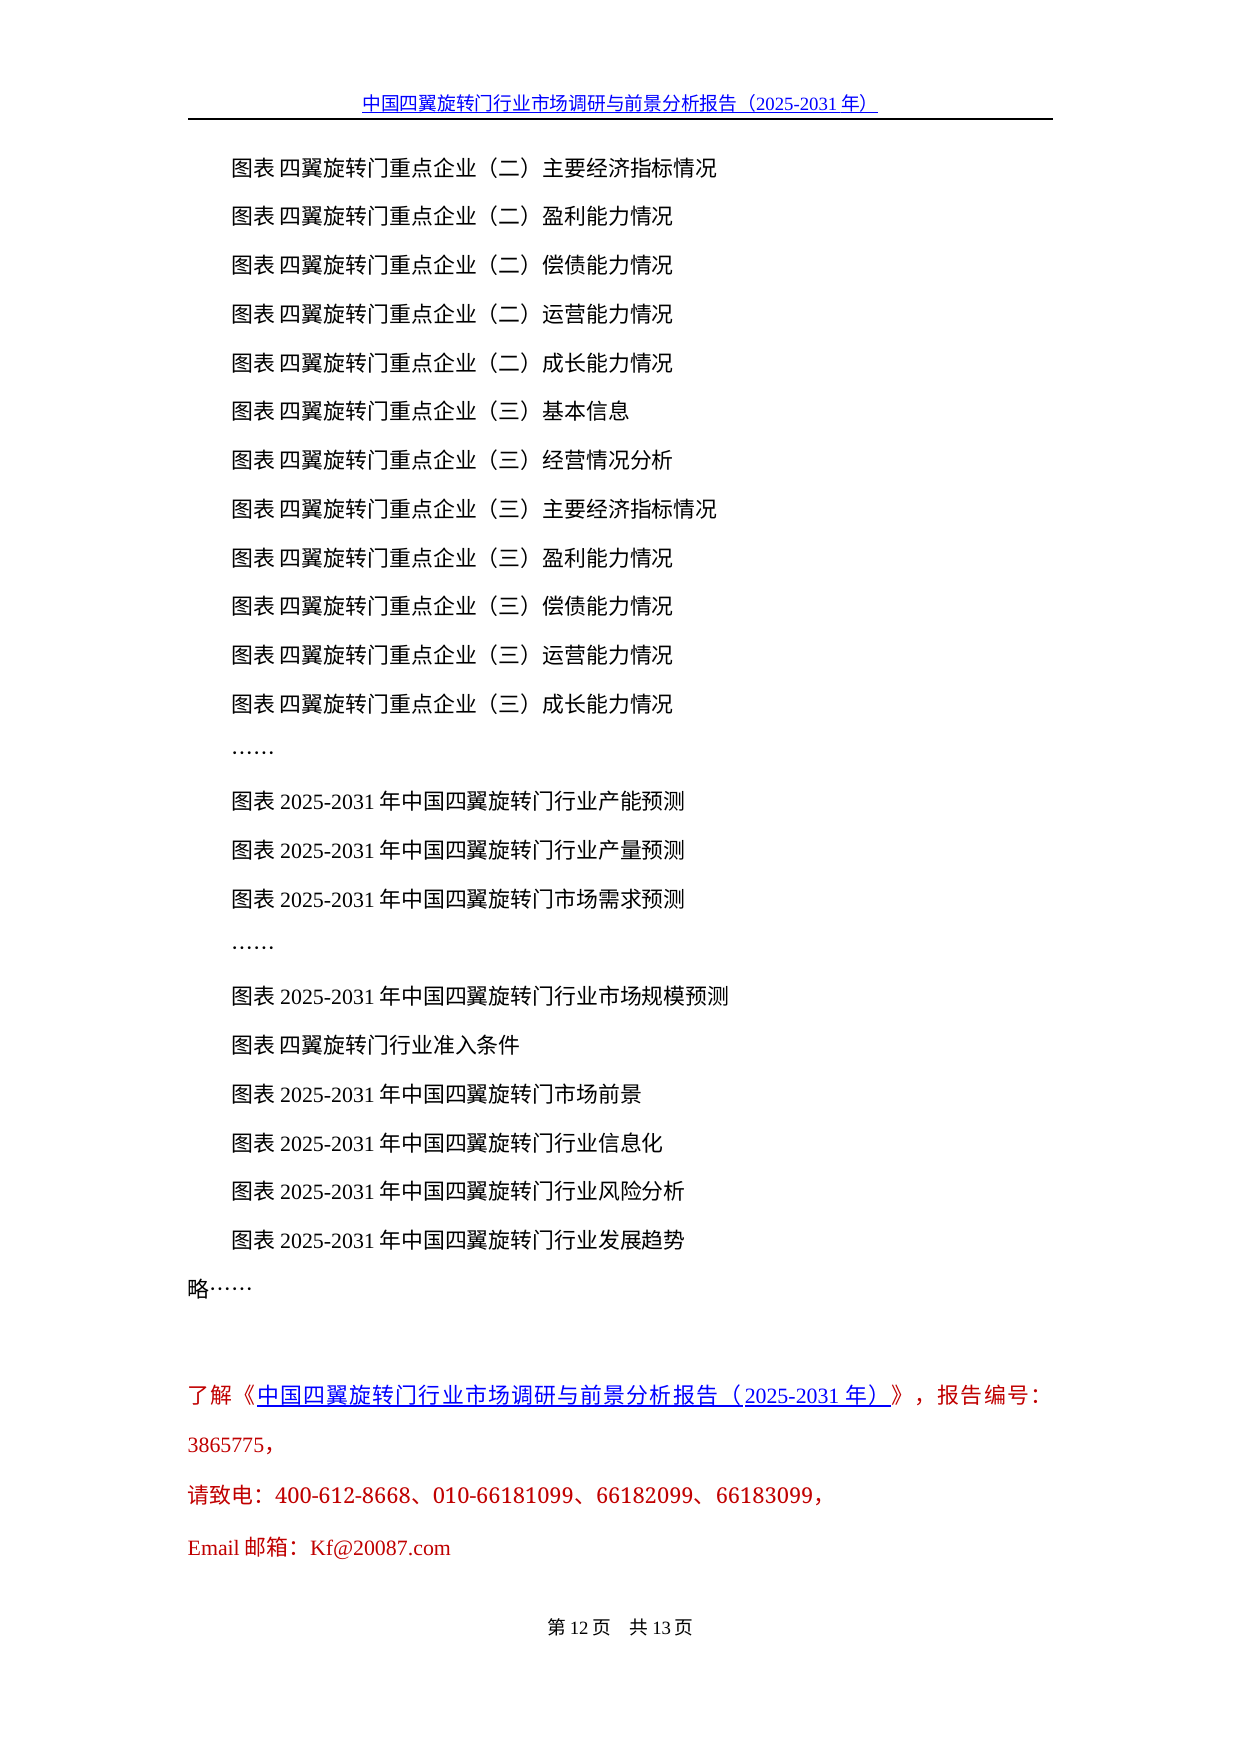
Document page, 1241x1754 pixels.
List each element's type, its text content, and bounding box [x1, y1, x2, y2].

text 了解《中国四翼旋转门行业市场调研与前景分析报告（2025-2031年）》，报告编号：3865775， [187, 1378, 1053, 1459]
text Email邮箱：Kf@20087.com [187, 1530, 1053, 1562]
text 请致电：400-612-8668、010-66181099、66182099、66183099， [187, 1478, 1053, 1511]
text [187, 150, 1053, 1304]
